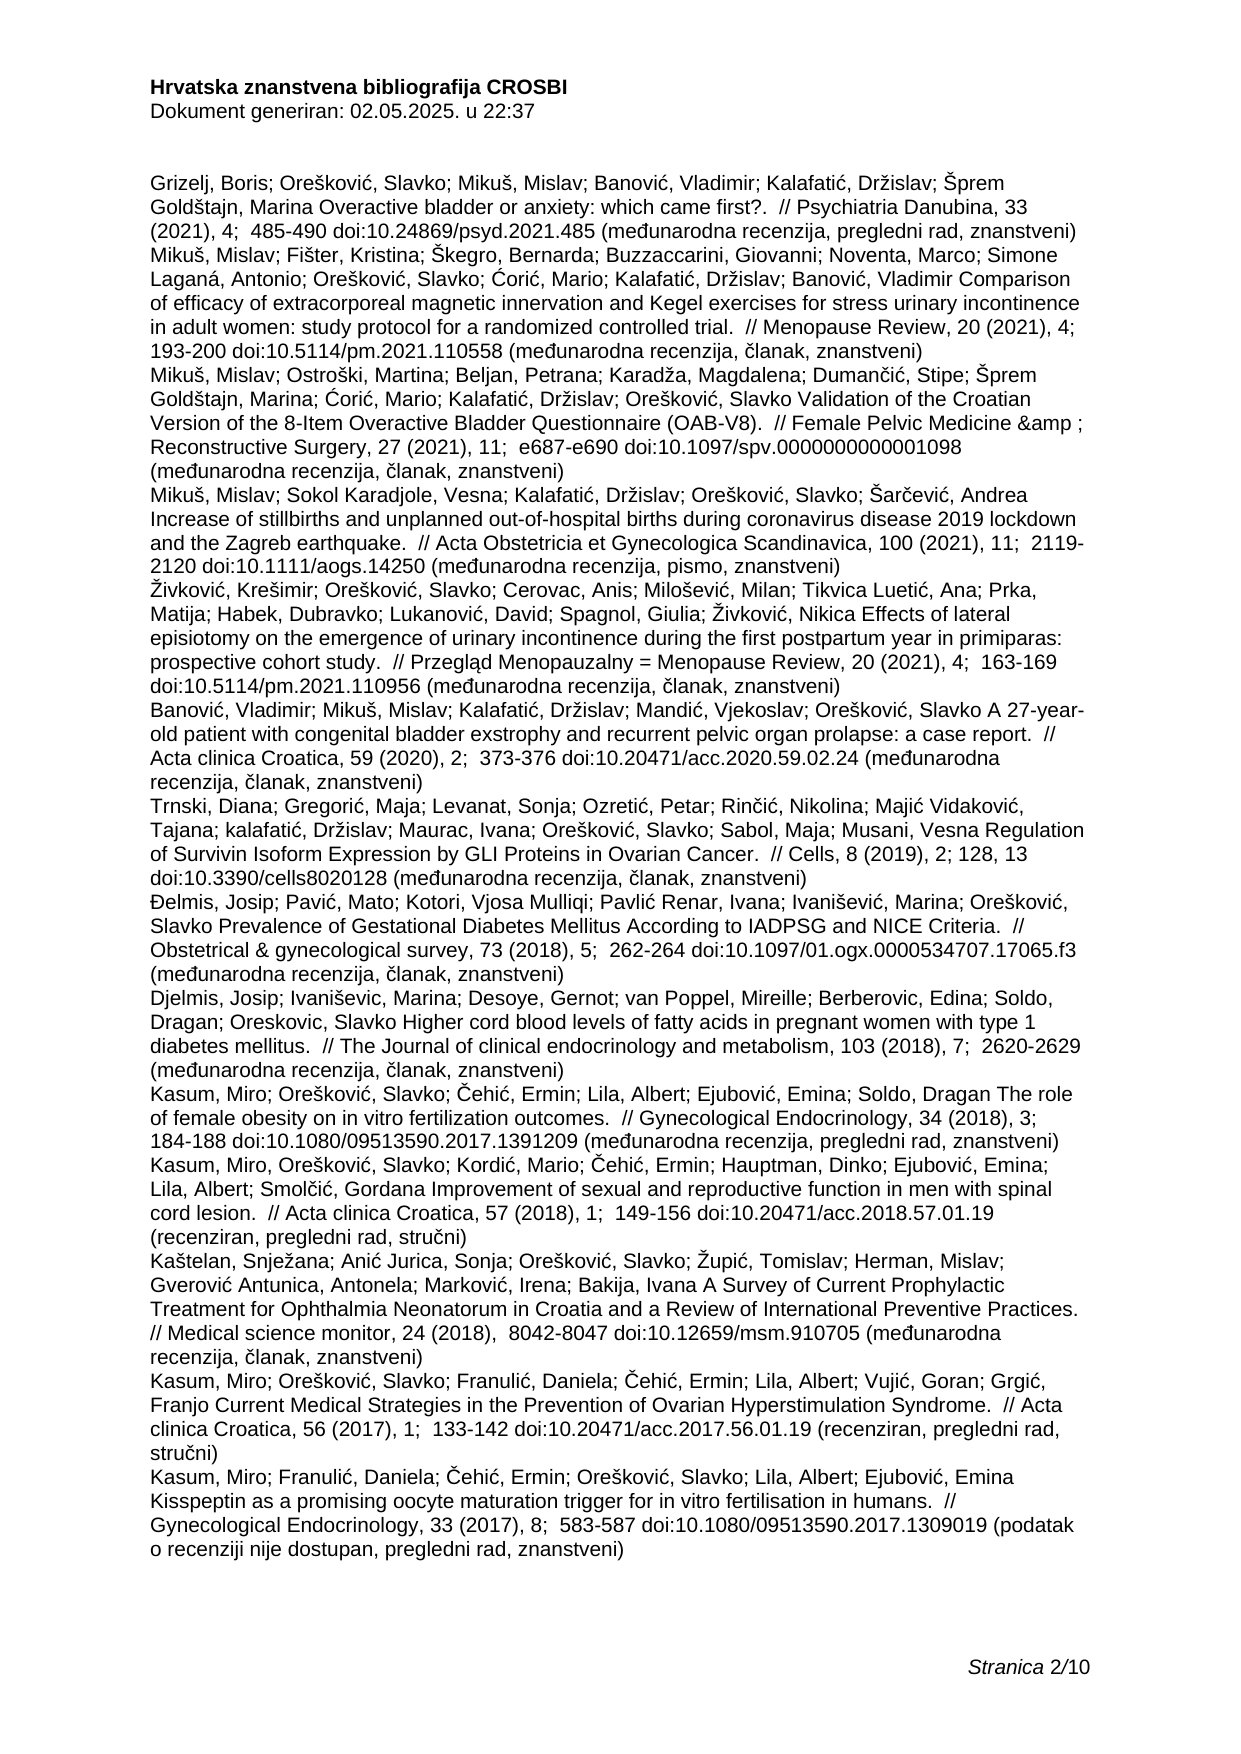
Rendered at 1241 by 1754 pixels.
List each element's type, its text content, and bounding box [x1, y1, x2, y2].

text Banović, Vladimir; Mikuš, Mislav; Kalafatić, Držislav; Mandić, Vjekoslav; Orešković, Slavko [150, 698, 1090, 794]
text Trnski, Diana; Gregorić, Maja; Levanat, Sonja; Ozretić, Petar; Rinčić, Nikolina; Majić Vidaković, Tajana; kalafatić, Držislav; Maurac, Ivana; Orešković, Slavko; Sabol, Maja; Musani, Vesna [150, 794, 1090, 890]
text Djelmis, Josip; Ivaniševic, Marina; Desoye, Gernot; van Poppel, Mireille; Berberovic, Edina; Soldo, Dragan; Oreskovic, Slavko [150, 986, 1090, 1081]
text Mikuš, Mislav; Ostroški, Martina; Beljan, Petrana; Karadža, Magdalena; Dumančić, Stipe; Šprem Goldštajn, Marina; Ćorić, Mario; Kalafatić, Držislav; Orešković, Slavko [150, 363, 1090, 482]
text Kasum, Miro; Orešković, Slavko; Čehić, Ermin; Lila, Albert; Ejubović, Emina; Soldo, Dragan [150, 1081, 1090, 1153]
text Kasum, Miro; Franulić, Daniela; Čehić, Ermin; Orešković, Slavko; Lila, Albert; Ejubović, Emina [150, 1465, 1090, 1561]
text Mikuš, Mislav; Sokol Karadjole, Vesna; Kalafatić, Držislav; Orešković, Slavko; Šarčević, Andrea [150, 482, 1090, 578]
text Kasum, Miro, Orešković, Slavko; Kordić, Mario; Čehić, Ermin; Hauptman, Dinko; Ejubović, Emina; Lila, Albert; Smolčić, Gordana [150, 1153, 1090, 1249]
text Đelmis, Josip; Pavić, Mato; Kotori, Vjosa Mulliqi; Pavlić Renar, Ivana; Ivanišević, Marina; Orešković, Slavko [150, 890, 1090, 986]
text Mikuš, Mislav; Fišter, Kristina; Škegro, Bernarda; Buzzaccarini, Giovanni; Noventa, Marco; Simone Laganá, Antonio; Orešković, Slavko; Ćorić, Mario; Kalafatić, Držislav; Banović, Vladimir [150, 243, 1090, 363]
text Živković, Krešimir; Orešković, Slavko; Cerovac, Anis; Milošević, Milan; Tikvica Luetić, Ana; Prka, Matija; Habek, Dubravko; Lukanović, David; Spagnol, Giulia; Živković, Nikica [150, 578, 1090, 698]
text Kasum, Miro; Orešković, Slavko; Franulić, Daniela; Čehić, Ermin; Lila, Albert; Vujić, Goran; Grgić, Franjo [150, 1369, 1090, 1465]
text Kaštelan, Snježana; Anić Jurica, Sonja; Orešković, Slavko; Župić, Tomislav; Herman, Mislav; Gverović Antunica, Antonela; Marković, Irena; Bakija, Ivana [150, 1249, 1090, 1369]
text Grizelj, Boris; Orešković, Slavko; Mikuš, Mislav; Banović, Vladimir; Kalafatić, Držislav; Šprem Goldštajn, Marina [150, 171, 1090, 243]
